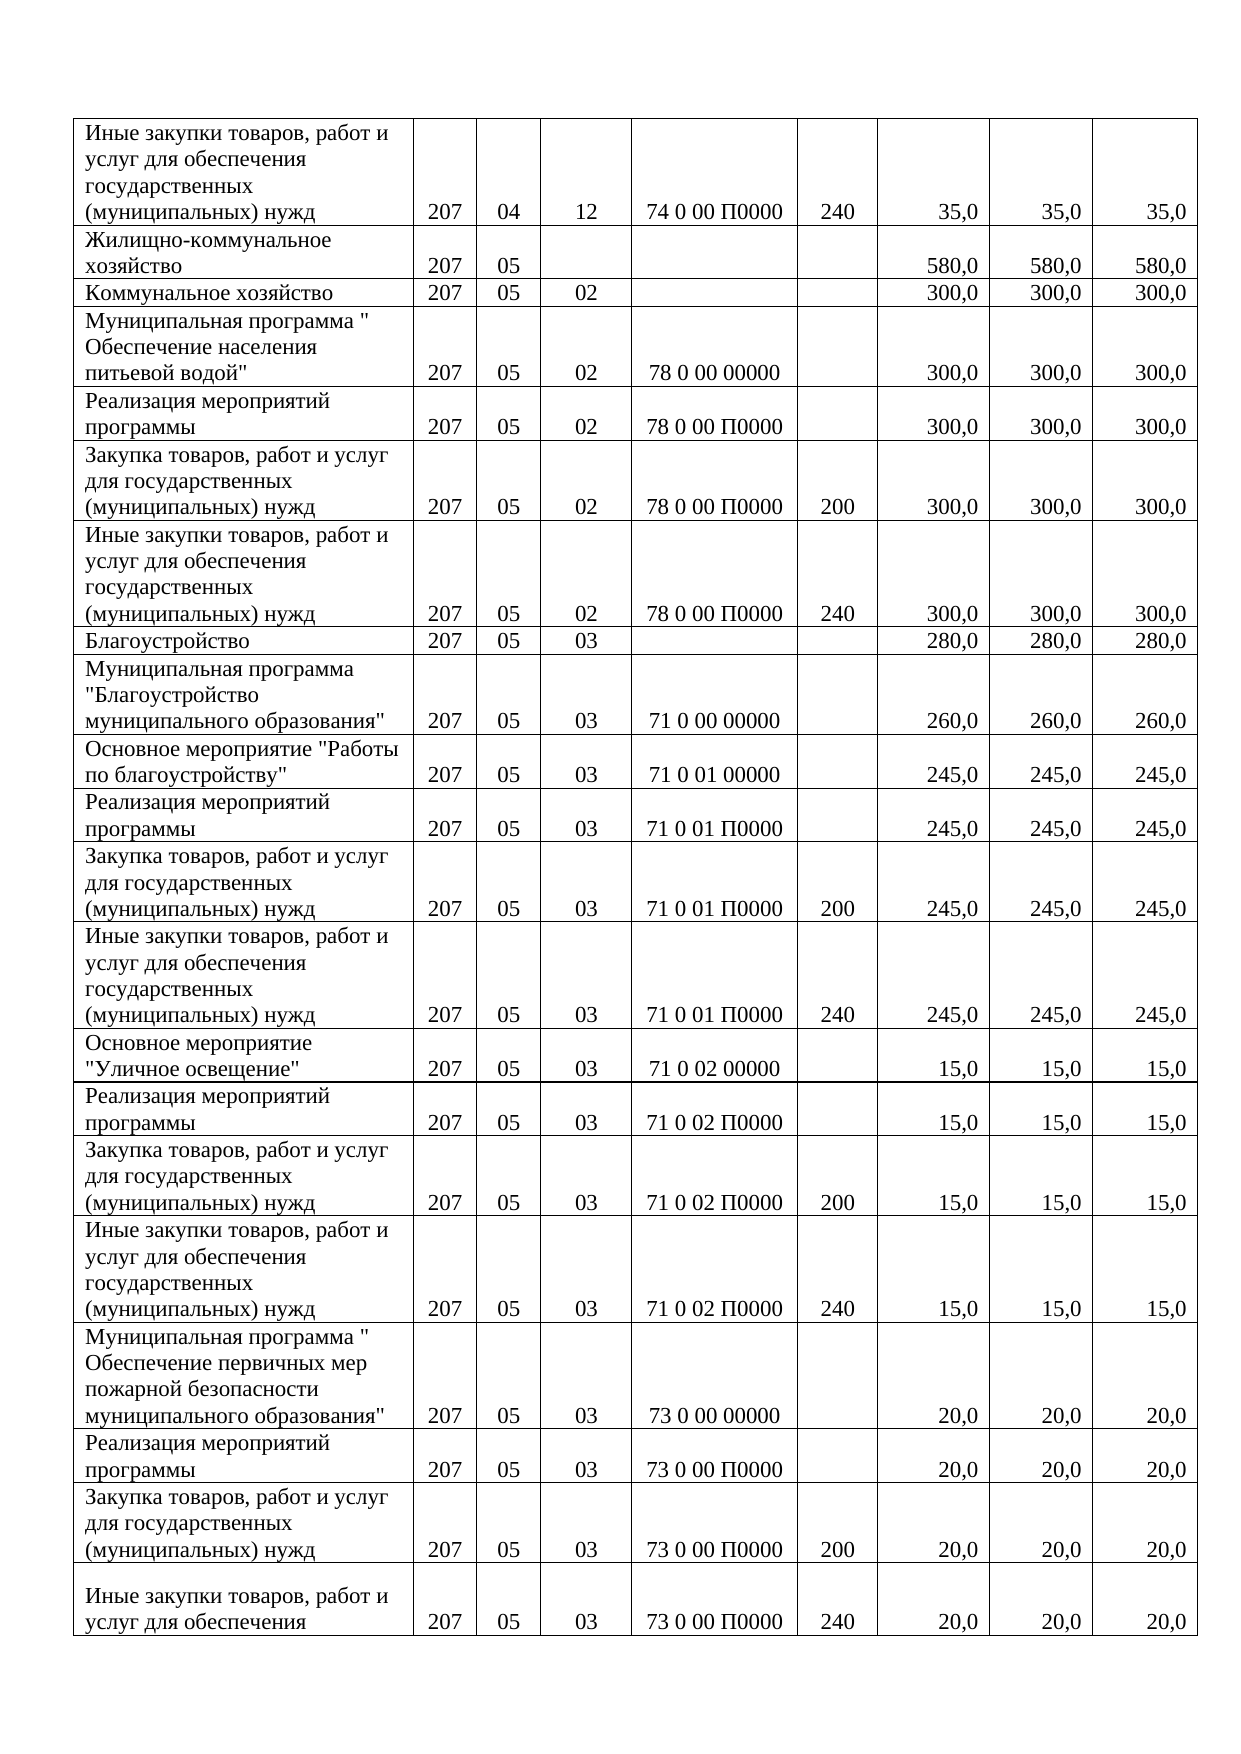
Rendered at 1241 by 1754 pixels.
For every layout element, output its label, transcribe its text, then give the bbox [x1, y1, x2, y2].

table_cell 20,0 [1093, 1323, 1197, 1428]
table_cell 73 0 00 П0000 [632, 1483, 797, 1562]
table_cell 15,0 [990, 1136, 1092, 1215]
table_cell [798, 1429, 877, 1482]
table_cell Иные закупки товаров, работ и услуг для обеспечения государственных (муниципальных) нужд [74, 521, 413, 626]
table_cell 05 [477, 842, 540, 921]
table_cell 05 [477, 789, 540, 841]
table_cell 207 [414, 1136, 476, 1215]
table_cell 207 [414, 735, 476, 787]
table_cell 245,0 [878, 922, 989, 1028]
table_cell 03 [541, 655, 631, 734]
table_cell 03 [541, 627, 631, 653]
table_cell 207 [414, 1429, 476, 1482]
table_cell 300,0 [1093, 387, 1197, 439]
table_cell Закупка товаров, работ и услуг для государственных (муниципальных) нужд [74, 1483, 413, 1562]
table_cell 240 [798, 922, 877, 1028]
table_cell 240 [798, 1563, 877, 1635]
table_cell 02 [541, 307, 631, 386]
table_cell 71 0 01 П0000 [632, 789, 797, 841]
table_cell 71 0 02 00000 [632, 1029, 797, 1081]
table_cell Муниципальная программа "Благоустройство муниципального образования" [74, 655, 413, 734]
table_cell [798, 1083, 877, 1135]
table_cell Коммунальное хозяйство [74, 279, 413, 306]
table_cell 207 [414, 922, 476, 1028]
table_cell 580,0 [1093, 226, 1197, 278]
table_cell 03 [541, 922, 631, 1028]
table_cell 207 [414, 655, 476, 734]
table_cell 300,0 [990, 307, 1092, 386]
table_cell [798, 1323, 877, 1428]
table_cell 15,0 [1093, 1136, 1197, 1215]
table_cell [541, 226, 631, 278]
table_cell 15,0 [878, 1216, 989, 1322]
table_cell 73 0 00 П0000 [632, 1429, 797, 1482]
table_cell 02 [541, 521, 631, 626]
table_cell 05 [477, 735, 540, 787]
table_cell 05 [477, 1323, 540, 1428]
table_cell 05 [477, 627, 540, 653]
table_cell 245,0 [878, 789, 989, 841]
table_cell 71 0 00 00000 [632, 655, 797, 734]
table_cell 260,0 [1093, 655, 1197, 734]
table_cell 280,0 [990, 627, 1092, 653]
table_cell [798, 307, 877, 386]
table_cell 20,0 [990, 1429, 1092, 1482]
table_cell [632, 627, 797, 653]
table_cell 03 [541, 735, 631, 787]
table_cell 71 0 01 П0000 [632, 842, 797, 921]
table_cell 240 [798, 1216, 877, 1322]
table_cell 300,0 [1093, 307, 1197, 386]
table_cell 05 [477, 1483, 540, 1562]
table_cell Реализация мероприятий программы [74, 1429, 413, 1482]
table_cell 78 0 00 П0000 [632, 387, 797, 439]
table_cell 05 [477, 279, 540, 306]
table_cell 207 [414, 119, 476, 224]
table_cell 245,0 [990, 735, 1092, 787]
table_cell 73 0 00 00000 [632, 1323, 797, 1428]
table_cell 245,0 [878, 735, 989, 787]
table_cell 207 [414, 1083, 476, 1135]
table_cell [632, 279, 797, 306]
table_cell 20,0 [1093, 1563, 1197, 1635]
table_cell 580,0 [878, 226, 989, 278]
table_cell [798, 226, 877, 278]
table_cell 207 [414, 441, 476, 520]
table_cell 300,0 [990, 279, 1092, 306]
table_cell 15,0 [878, 1136, 989, 1215]
table_cell 05 [477, 1563, 540, 1635]
table_cell [798, 279, 877, 306]
table_cell [798, 655, 877, 734]
table_cell 207 [414, 307, 476, 386]
table_cell 300,0 [878, 279, 989, 306]
table_cell 71 0 01 00000 [632, 735, 797, 787]
table_cell 207 [414, 1029, 476, 1081]
table_cell 71 0 02 П0000 [632, 1136, 797, 1215]
table_cell 05 [477, 1429, 540, 1482]
table_cell 300,0 [878, 521, 989, 626]
table_cell Основное мероприятие "Уличное освещение" [74, 1029, 413, 1081]
table_cell 245,0 [1093, 922, 1197, 1028]
table_cell 05 [477, 226, 540, 278]
table_cell 03 [541, 789, 631, 841]
table_cell 207 [414, 789, 476, 841]
table_cell 03 [541, 1216, 631, 1322]
table_cell 71 0 02 П0000 [632, 1216, 797, 1322]
table_cell Закупка товаров, работ и услуг для государственных (муниципальных) нужд [74, 842, 413, 921]
table_cell [798, 789, 877, 841]
table_cell 03 [541, 1563, 631, 1635]
table_cell 20,0 [990, 1483, 1092, 1562]
table_cell 240 [798, 119, 877, 224]
table_cell Реализация мероприятий программы [74, 789, 413, 841]
table_cell 245,0 [990, 922, 1092, 1028]
table_cell 03 [541, 1083, 631, 1135]
table_cell 240 [798, 521, 877, 626]
table_cell 05 [477, 441, 540, 520]
table_cell 03 [541, 842, 631, 921]
table_cell 04 [477, 119, 540, 224]
table_cell 03 [541, 1323, 631, 1428]
table_cell 02 [541, 387, 631, 439]
table_cell 20,0 [1093, 1429, 1197, 1482]
table_cell Иные закупки товаров, работ и услуг для обеспечения государственных (муниципальных) нужд [74, 119, 413, 224]
table_cell 200 [798, 441, 877, 520]
table_cell 300,0 [990, 521, 1092, 626]
table_cell 35,0 [990, 119, 1092, 224]
table_cell 78 0 00 00000 [632, 307, 797, 386]
table_cell 20,0 [990, 1563, 1092, 1635]
table_cell 15,0 [1093, 1029, 1197, 1081]
table_cell 300,0 [878, 441, 989, 520]
table_cell Жилищно-коммунальное хозяйство [74, 226, 413, 278]
table_cell 280,0 [878, 627, 989, 653]
table_cell 15,0 [878, 1083, 989, 1135]
table_cell 245,0 [990, 789, 1092, 841]
table_cell 15,0 [990, 1216, 1092, 1322]
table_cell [74, 1563, 413, 1635]
table_cell 05 [477, 655, 540, 734]
table_cell 02 [541, 279, 631, 306]
table_cell 207 [414, 279, 476, 306]
table_cell 245,0 [1093, 735, 1197, 787]
table_cell 05 [477, 387, 540, 439]
table_cell 03 [541, 1029, 631, 1081]
table_cell [798, 627, 877, 653]
table_cell 05 [477, 521, 540, 626]
table_cell [798, 387, 877, 439]
table_cell 05 [477, 1216, 540, 1322]
table_cell 20,0 [1093, 1483, 1197, 1562]
table_cell 580,0 [990, 226, 1092, 278]
table_cell 260,0 [878, 655, 989, 734]
table_cell 05 [477, 922, 540, 1028]
table_cell 20,0 [878, 1563, 989, 1635]
table_cell 03 [541, 1483, 631, 1562]
table_cell Закупка товаров, работ и услуг для государственных (муниципальных) нужд [74, 1136, 413, 1215]
table_cell 20,0 [878, 1483, 989, 1562]
table_cell 207 [414, 1323, 476, 1428]
table_cell 245,0 [1093, 789, 1197, 841]
table_cell 207 [414, 226, 476, 278]
table_cell 200 [798, 1483, 877, 1562]
table_cell 280,0 [1093, 627, 1197, 653]
table_cell 71 0 02 П0000 [632, 1083, 797, 1135]
table_cell 15,0 [1093, 1083, 1197, 1135]
table_cell 207 [414, 1216, 476, 1322]
table_cell 207 [414, 627, 476, 653]
table_cell 207 [414, 1563, 476, 1635]
table_cell 71 0 01 П0000 [632, 922, 797, 1028]
table_cell 05 [477, 1136, 540, 1215]
table_cell [632, 226, 797, 278]
table_cell 200 [798, 842, 877, 921]
table_cell 245,0 [990, 842, 1092, 921]
table_cell 35,0 [878, 119, 989, 224]
table_cell 73 0 00 П0000 [632, 1563, 797, 1635]
table_cell 20,0 [878, 1323, 989, 1428]
table_cell 300,0 [878, 387, 989, 439]
table_cell 300,0 [990, 441, 1092, 520]
table_cell [798, 1029, 877, 1081]
table_cell Реализация мероприятий программы [74, 387, 413, 439]
table_cell 300,0 [990, 387, 1092, 439]
table_cell 300,0 [1093, 279, 1197, 306]
table_cell 78 0 00 П0000 [632, 441, 797, 520]
table_cell 15,0 [1093, 1216, 1197, 1322]
table_cell 20,0 [878, 1429, 989, 1482]
table_cell 300,0 [1093, 441, 1197, 520]
table_cell 20,0 [990, 1323, 1092, 1428]
table_cell Муниципальная программа " Обеспечение населения питьевой водой" [74, 307, 413, 386]
table_cell 05 [477, 1029, 540, 1081]
table_cell 03 [541, 1429, 631, 1482]
table_cell 207 [414, 842, 476, 921]
table_cell 245,0 [878, 842, 989, 921]
table_cell 35,0 [1093, 119, 1197, 224]
table_cell 15,0 [990, 1029, 1092, 1081]
table_cell 245,0 [1093, 842, 1197, 921]
table_cell 03 [541, 1136, 631, 1215]
table_cell [798, 735, 877, 787]
table_cell 15,0 [990, 1083, 1092, 1135]
table_cell Благоустройство [74, 627, 413, 653]
table_cell 207 [414, 387, 476, 439]
table_cell 300,0 [878, 307, 989, 386]
table_cell 05 [477, 307, 540, 386]
table_cell 02 [541, 441, 631, 520]
table_cell 260,0 [990, 655, 1092, 734]
table_cell 74 0 00 П0000 [632, 119, 797, 224]
table_cell 200 [798, 1136, 877, 1215]
table_cell 300,0 [1093, 521, 1197, 626]
table_cell Иные закупки товаров, работ и услуг для обеспечения государственных (муниципальных) нужд [74, 922, 413, 1028]
table_cell 207 [414, 1483, 476, 1562]
table_cell 207 [414, 521, 476, 626]
table_cell 15,0 [878, 1029, 989, 1081]
table_cell Основное мероприятие "Работы по благоустройству" [74, 735, 413, 787]
table_cell Реализация мероприятий программы [74, 1083, 413, 1135]
table_cell Муниципальная программа " Обеспечение первичных мер пожарной безопасности муниципального образования" [74, 1323, 413, 1428]
table_cell 12 [541, 119, 631, 224]
table_cell 78 0 00 П0000 [632, 521, 797, 626]
table_cell Иные закупки товаров, работ и услуг для обеспечения государственных (муниципальных) нужд [74, 1216, 413, 1322]
table_cell Закупка товаров, работ и услуг для государственных (муниципальных) нужд [74, 441, 413, 520]
table_cell 05 [477, 1083, 540, 1135]
